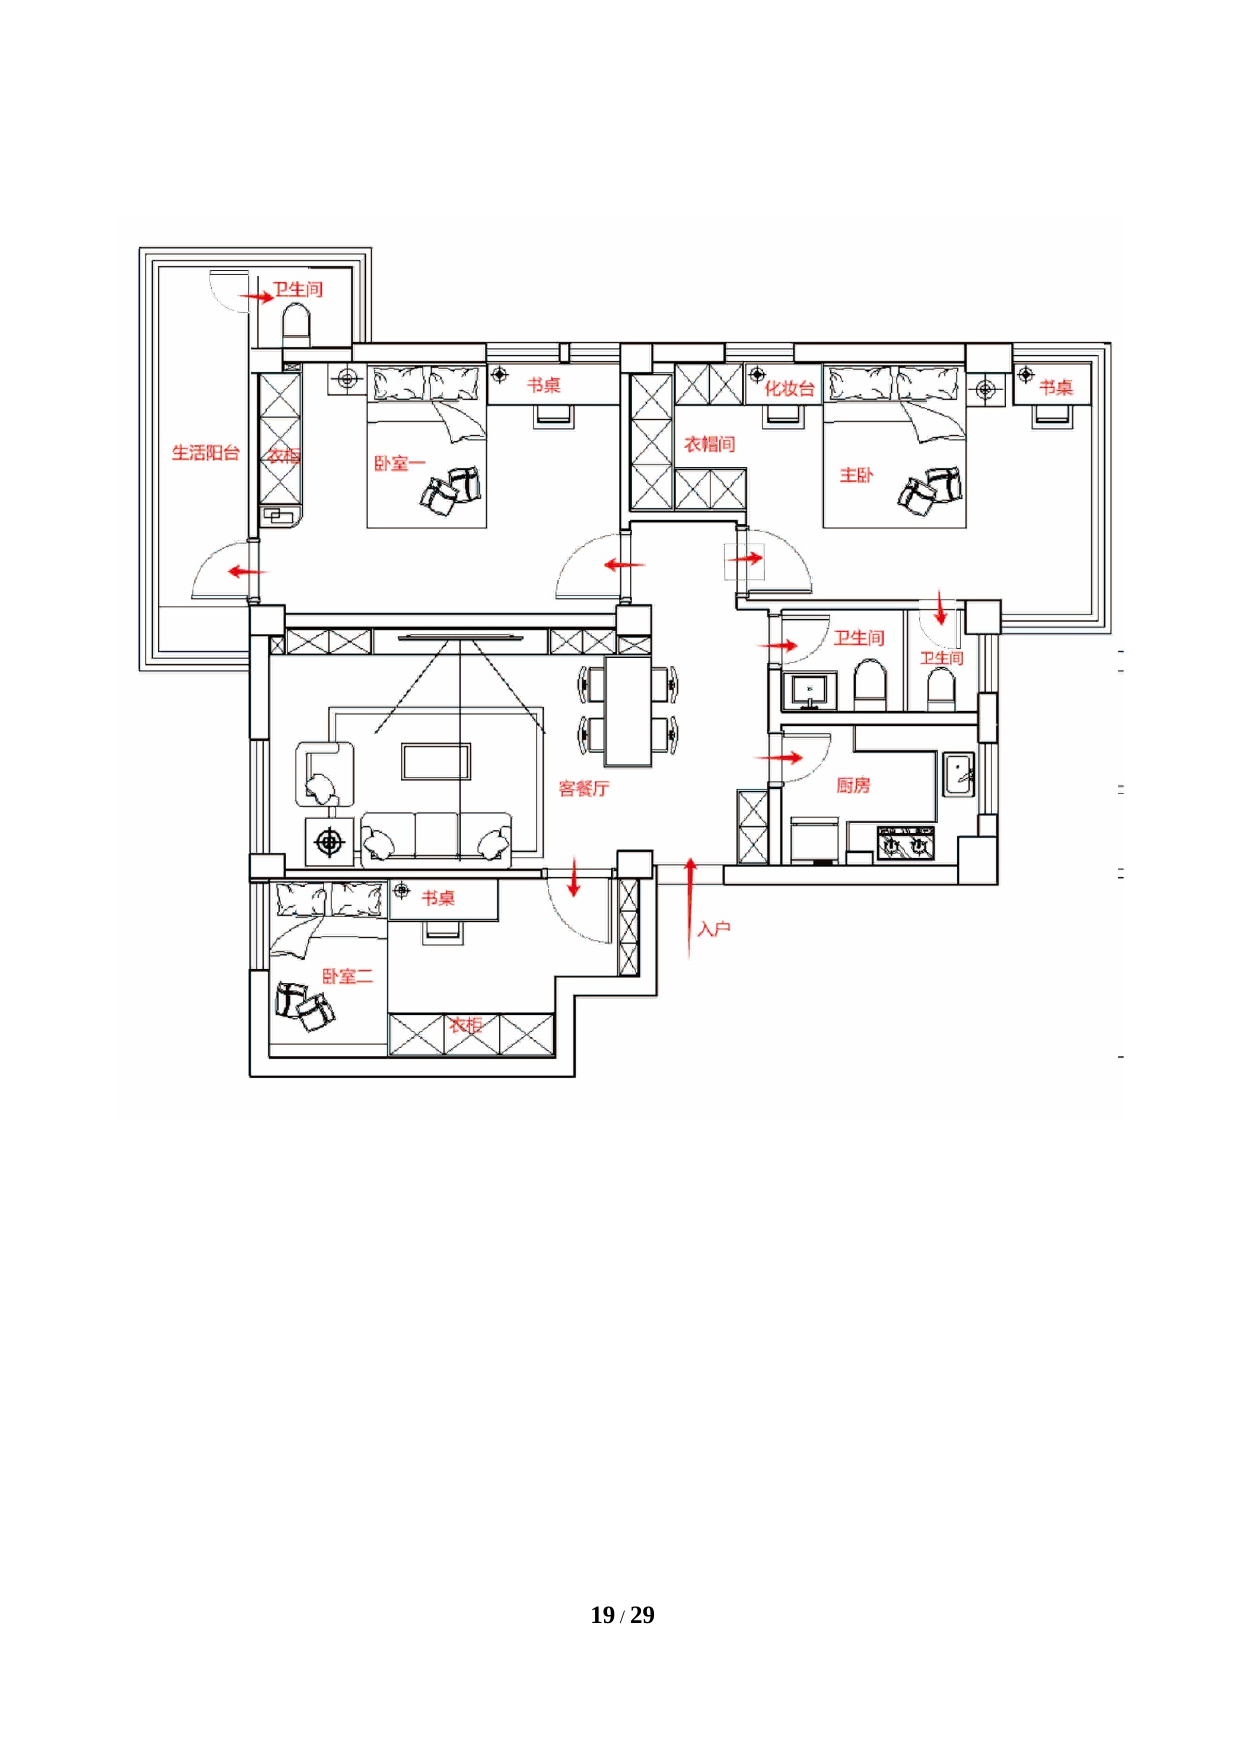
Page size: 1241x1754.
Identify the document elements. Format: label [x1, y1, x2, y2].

picture [114, 218, 1124, 1115]
